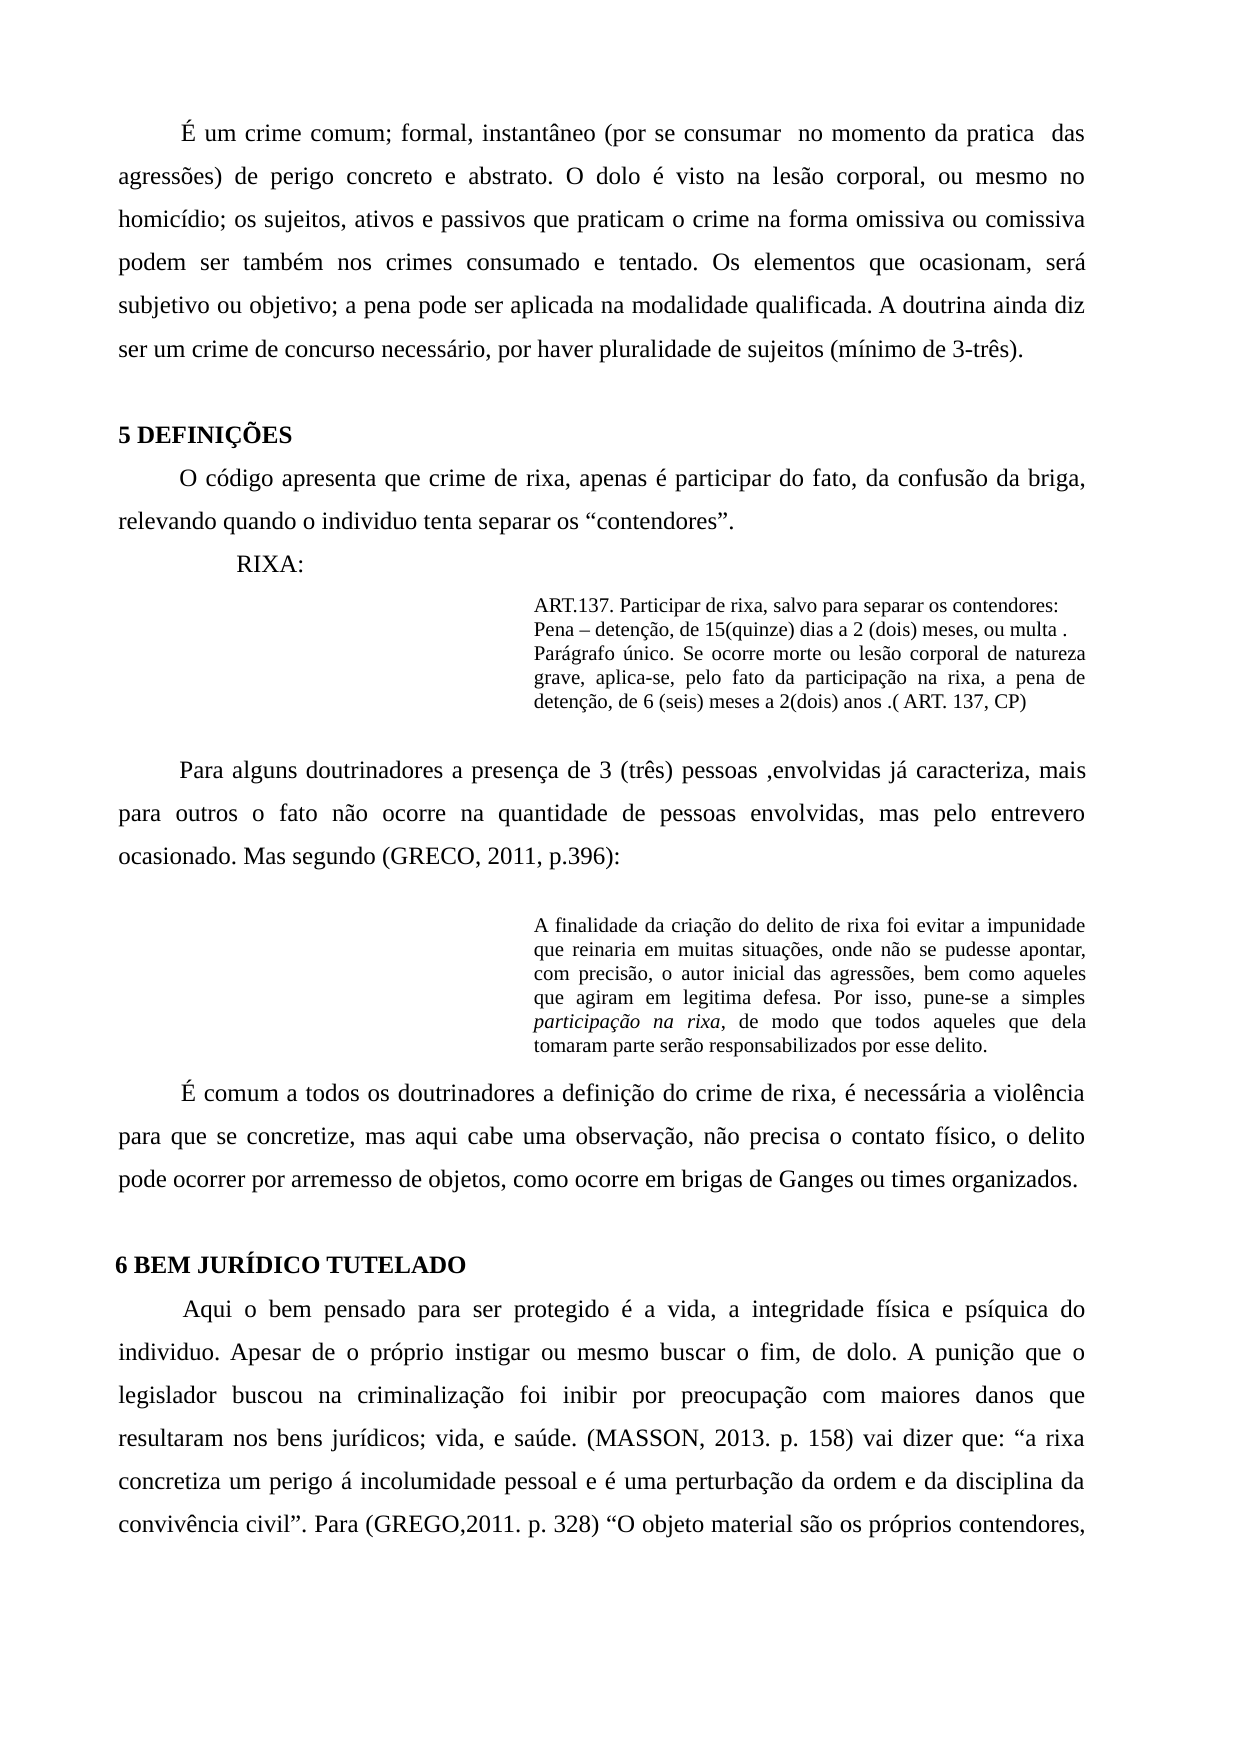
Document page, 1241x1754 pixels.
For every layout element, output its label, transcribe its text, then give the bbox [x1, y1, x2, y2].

text Para alguns doutrinadores a presença de 3 (três) pessoas ,envolvidas já caracteriza, mais para outros o fato não ocorre na quantidade de pessoas envolvidas, mas pelo entrevero ocasionado. Mas segundo (GRECO, 2011, p.396): [118, 755, 1087, 870]
text É comum a todos os doutrinadores a definição do crime de rixa, é necessária a violência para que se concretize, mas aqui cabe uma observação, não precisa o contato físico, o delito pode ocorrer por arremesso de objetos, como ocorre em brigas de Ganges ou times organizados. [118, 1078, 1087, 1193]
text RIXA: [118, 549, 1087, 578]
text 5 DEFINIÇÕES [118, 420, 1087, 449]
text Pena – detenção, de 15(quinze) dias a 2 (dois) meses, ou multa . [534, 617, 1087, 641]
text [118, 1294, 1087, 1538]
text Parágrafo único. Se ocorre morte ou lesão corporal de natureza grave, aplica-se, pelo fato da participação na rixa, a pena de detenção, de 6 (seis) meses a 2(dois) anos .( ART. 137, CP) [534, 641, 1087, 713]
text ART.137. Participar de rixa, salvo para separar os contendores: [534, 592, 1087, 617]
text A finalidade da criação do delito de rixa foi evitar a impunidade que reinaria em muitas situações, onde não se pudesse apontar, com precisão, o autor inicial das agressões, bem como aqueles que agiram em legitima defesa. Por isso, pune-se a simples participação na rixa, de modo que todos aqueles que dela tomaram parte serão responsabilizados por esse delito. [534, 913, 1087, 1057]
text 6 BEM JURÍDICO TUTELADO [115, 1251, 1087, 1279]
text É um crime comum; formal, instantâneo (por se consumar no momento da pratica das agressões) de perigo concreto e abstrato. O dolo é visto na lesão corporal, ou mesmo no homicídio; os sujeitos, ativos e passivos que praticam o crime na forma omissiva ou comissiva podem ser também nos crimes consumado e tentado. Os elementos que ocasionam, será subjetivo ou objetivo; a pena pode ser aplicada na modalidade qualificada. A doutrina ainda diz ser um crime de concurso necessário, por haver pluralidade de sujeitos (mínimo de 3-três). [118, 118, 1087, 362]
text O código apresenta que crime de rixa, apenas é participar do fato, da confusão da briga, relevando quando o individuo tenta separar os “contendores”. [118, 463, 1087, 535]
